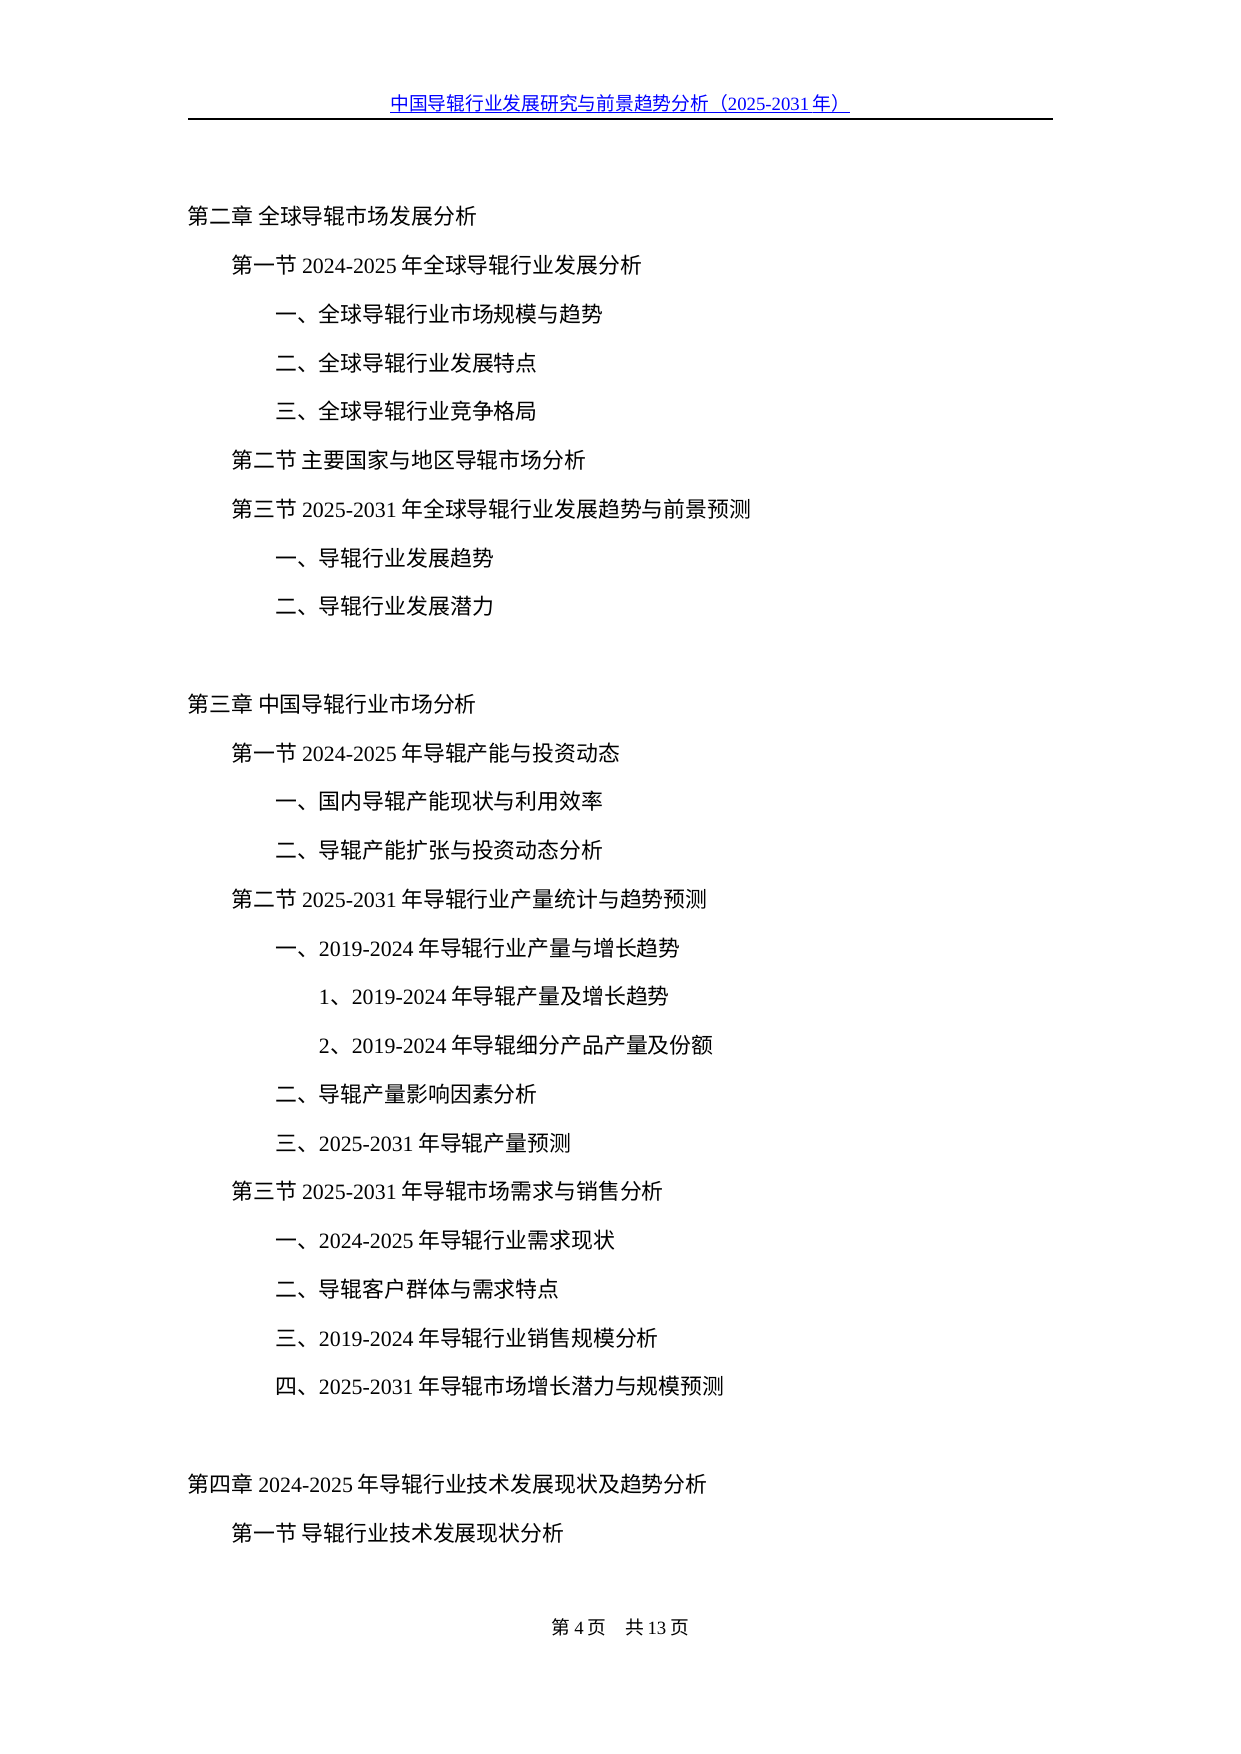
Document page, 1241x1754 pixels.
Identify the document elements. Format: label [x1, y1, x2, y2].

text [187, 150, 1053, 1548]
